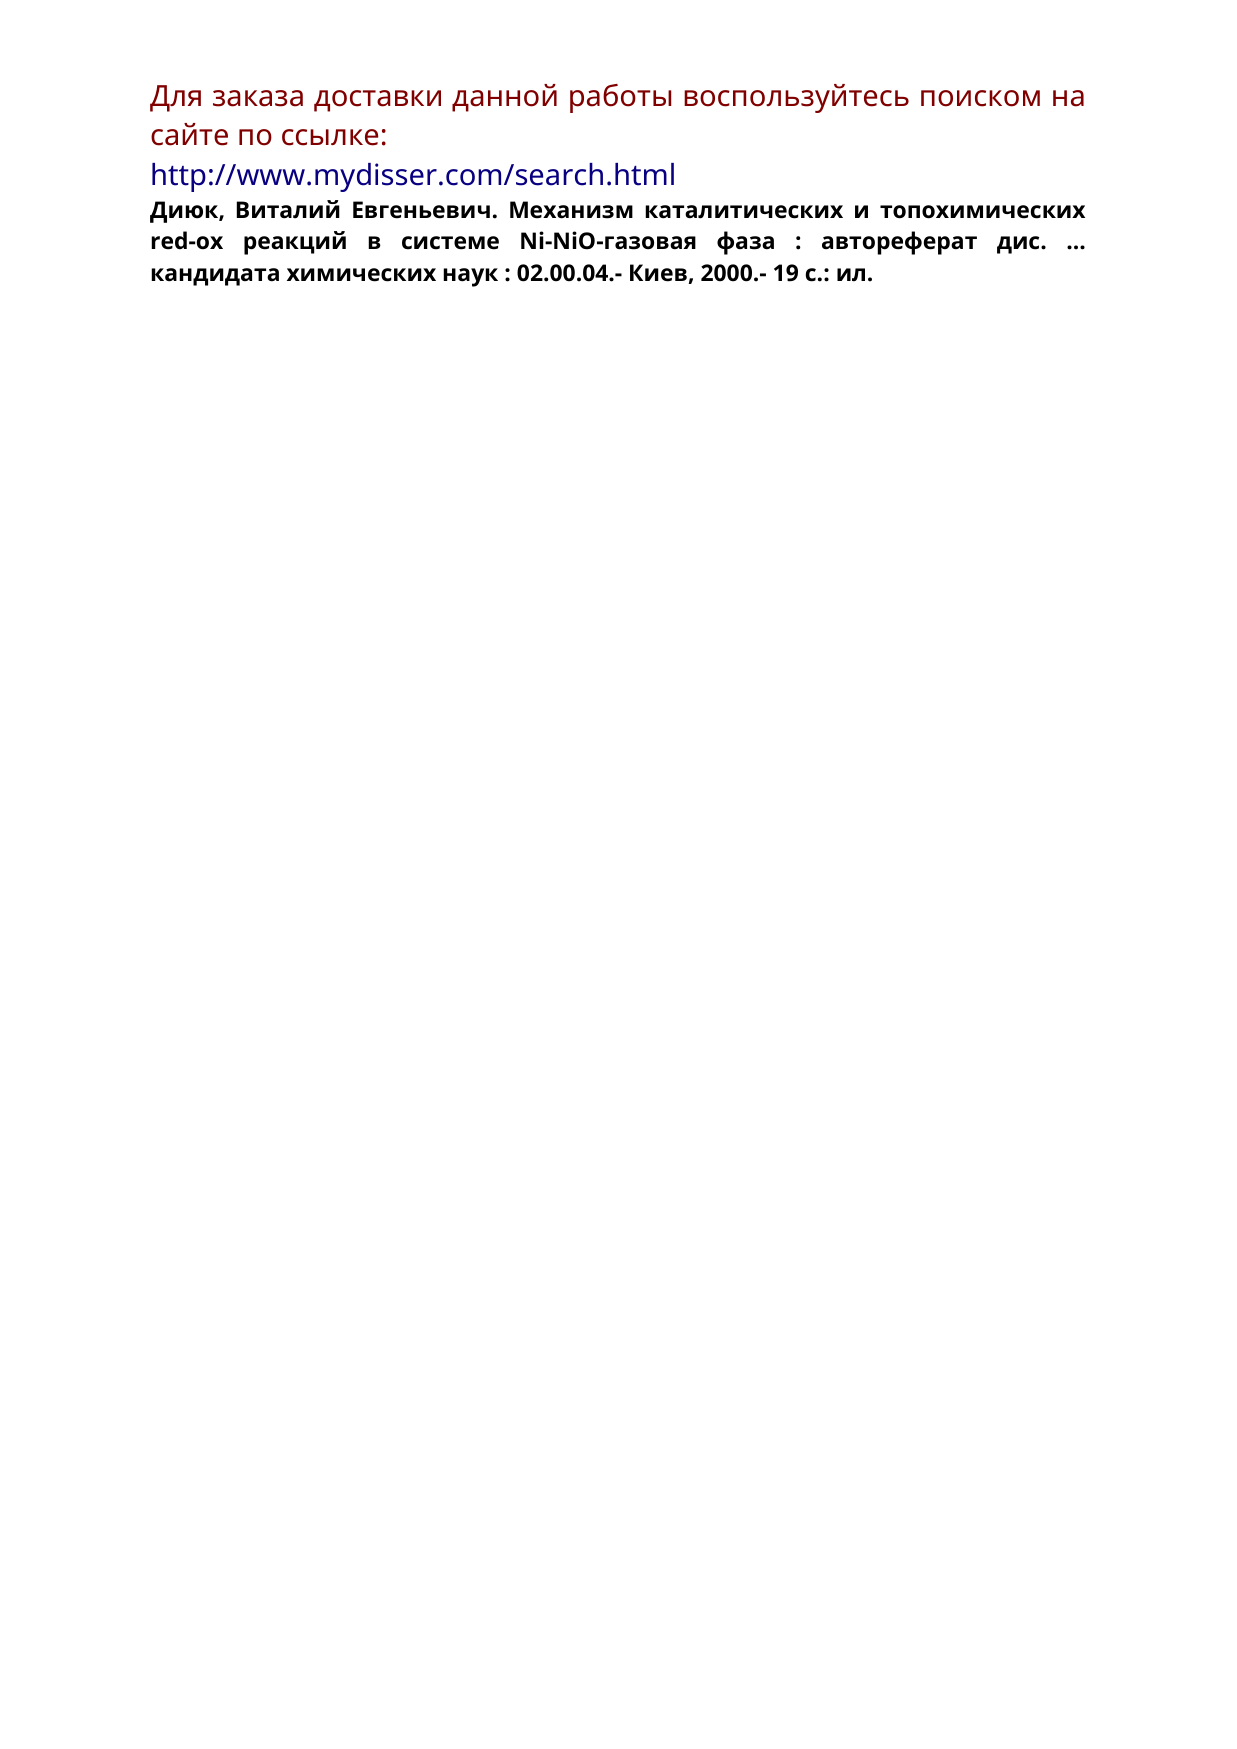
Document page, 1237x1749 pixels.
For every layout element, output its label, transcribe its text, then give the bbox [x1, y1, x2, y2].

text Диюк, Виталий Евгеньевич. Механизм каталитических и топохимических red-ox реакций в системе Ni-NiO-газовая фаза : автореферат дис. ... кандидата химических наук : 02.00.04.- Киев, 2000.- 19 с.: ил. [150, 194, 1086, 288]
